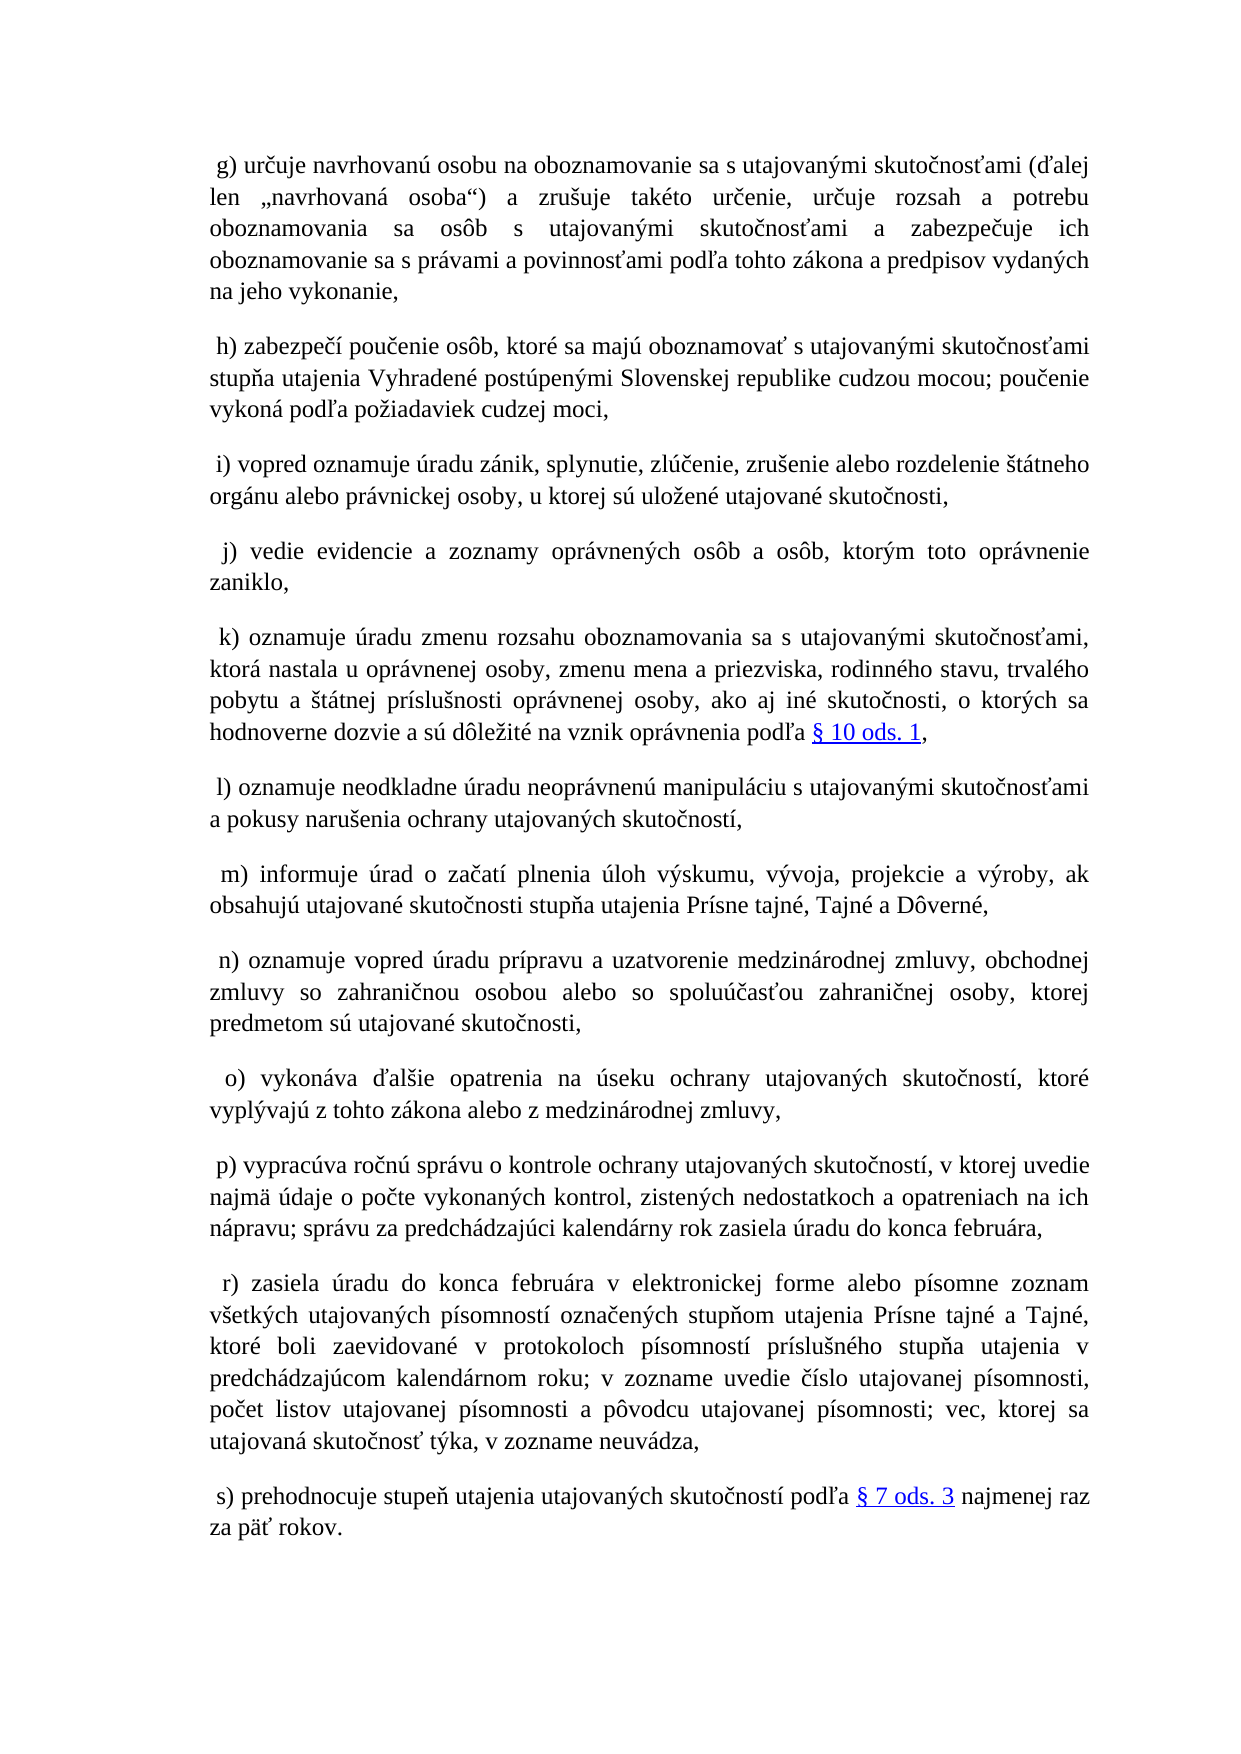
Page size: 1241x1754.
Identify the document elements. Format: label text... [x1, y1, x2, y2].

text l) oznamuje neodkladne úradu neoprávnenú manipuláciu s utajovanými skutočnosťami a pokusy narušenia ochrany utajovaných skutočností, [209, 772, 1090, 832]
text j) vedie evidencie a zoznamy oprávnených osôb a osôb, ktorým toto oprávnenie zaniklo, [209, 536, 1090, 596]
text m) informuje úrad o začatí plnenia úloh výskumu, vývoja, projekcie a výroby, ak obsahujú utajované skutočnosti stupňa utajenia Prísne tajné, Tajné a Dôverné, [209, 859, 1090, 919]
text s) prehodnocuje stupeň utajenia utajovaných skutočností podľa § 7 ods. 3 najmenej raz za päť rokov. [209, 1481, 1090, 1541]
text r) zasiela úradu do konca februára v elektronickej forme alebo písomne zoznam všetkých utajovaných písomností označených stupňom utajenia Prísne tajné a Tajné, ktoré boli zaevidované v protokoloch písomností príslušného stupňa utajenia v predchádzajúcom kalendárnom roku; v zozname uvedie číslo utajovanej písomnosti, počet listov utajovanej písomnosti a pôvodcu utajovanej písomnosti; vec, ktorej sa utajovaná skutočnosť týka, v zozname neuvádza, [209, 1268, 1090, 1455]
text n) oznamuje vopred úradu prípravu a uzatvorenie medzinárodnej zmluvy, obchodnej zmluvy so zahraničnou osobou alebo so spoluúčasťou zahraničnej osoby, ktorej predmetom sú utajované skutočnosti, [209, 945, 1090, 1037]
text k) oznamuje úradu zmenu rozsahu oboznamovania sa s utajovanými skutočnosťami, ktorá nastala u oprávnenej osoby, zmenu mena a priezviska, rodinného stavu, trvalého pobytu a štátnej príslušnosti oprávnenej osoby, ako aj iné skutočnosti, o ktorých sa hodnoverne dozvie a sú dôležité na vznik oprávnenia podľa § 10 ods. 1, [209, 622, 1090, 746]
text o) vykonáva ďalšie opatrenia na úseku ochrany utajovaných skutočností, ktoré vyplývajú z tohto zákona alebo z medzinárodnej zmluvy, [209, 1063, 1090, 1124]
text g) určuje navrhovanú osobu na oboznamovanie sa s utajovanými skutočnosťami (ďalej len „navrhovaná osoba“) a zrušuje takéto určenie, určuje rozsah a potrebu oboznamovania sa osôb s utajovanými skutočnosťami a zabezpečuje ich oboznamovanie sa s právami a povinnosťami podľa tohto zákona a predpisov vydaných na jeho vykonanie, [209, 150, 1090, 305]
text i) vopred oznamuje úradu zánik, splynutie, zlúčenie, zrušenie alebo rozdelenie štátneho orgánu alebo právnickej osoby, u ktorej sú uložené utajované skutočnosti, [209, 449, 1090, 510]
text h) zabezpečí poučenie osôb, ktoré sa majú oboznamovať s utajovanými skutočnosťami stupňa utajenia Vyhradené postúpenými Slovenskej republike cudzou mocou; poučenie vykoná podľa požiadaviek cudzej moci, [209, 331, 1090, 423]
text p) vypracúva ročnú správu o kontrole ochrany utajovaných skutočností, v ktorej uvedie najmä údaje o počte vykonaných kontrol, zistených nedostatkoch a opatreniach na ich nápravu; správu za predchádzajúci kalendárny rok zasiela úradu do konca februára, [209, 1150, 1090, 1242]
